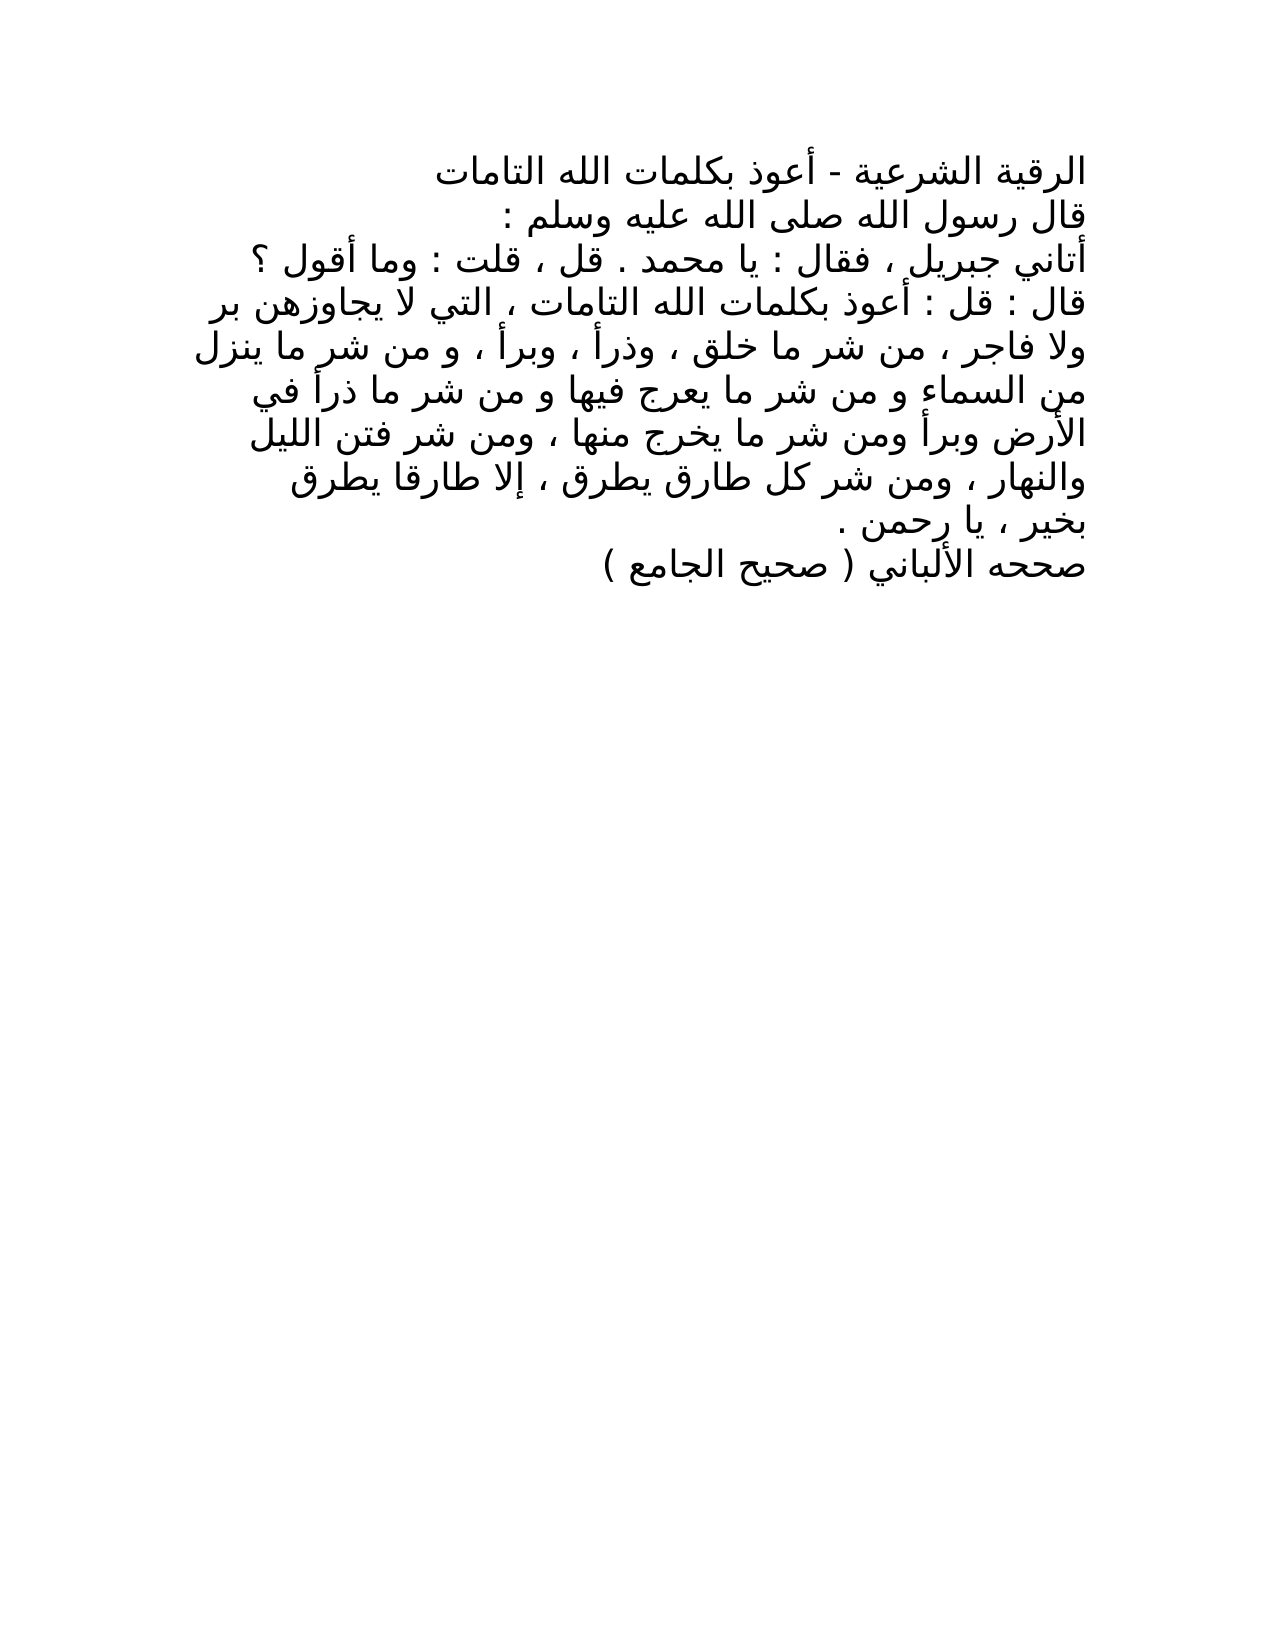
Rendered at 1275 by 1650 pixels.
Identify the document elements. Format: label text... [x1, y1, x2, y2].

text أتاني جبريل ، فقال : يا محمد . قل ، قلت : وما أقول ؟ قال : قل : أعوذ بكلمات الله التامات ، التي لا يجاوزهن بر ولا فاجر ، من شر ما خلق ، وذرأ ، وبرأ ، و من شر ما ينزل من السماء و من شر ما يعرج فيها و من شر ما ذرأ في الأرض وبرأ ومن شر ما يخرج منها ، ومن شر فتن الليل والنهار ، ومن شر كل طارق يطرق ، إلا طارقا يطرق بخير ، يا رحمن . [187, 237, 1087, 543]
text صححه الألباني ( صحيح الجامع ) [187, 543, 1087, 586]
text قال رسول الله صلى الله عليه وسلم : [187, 194, 1087, 237]
text الرقية الشرعية - أعوذ بكلمات الله التامات [187, 150, 1087, 194]
